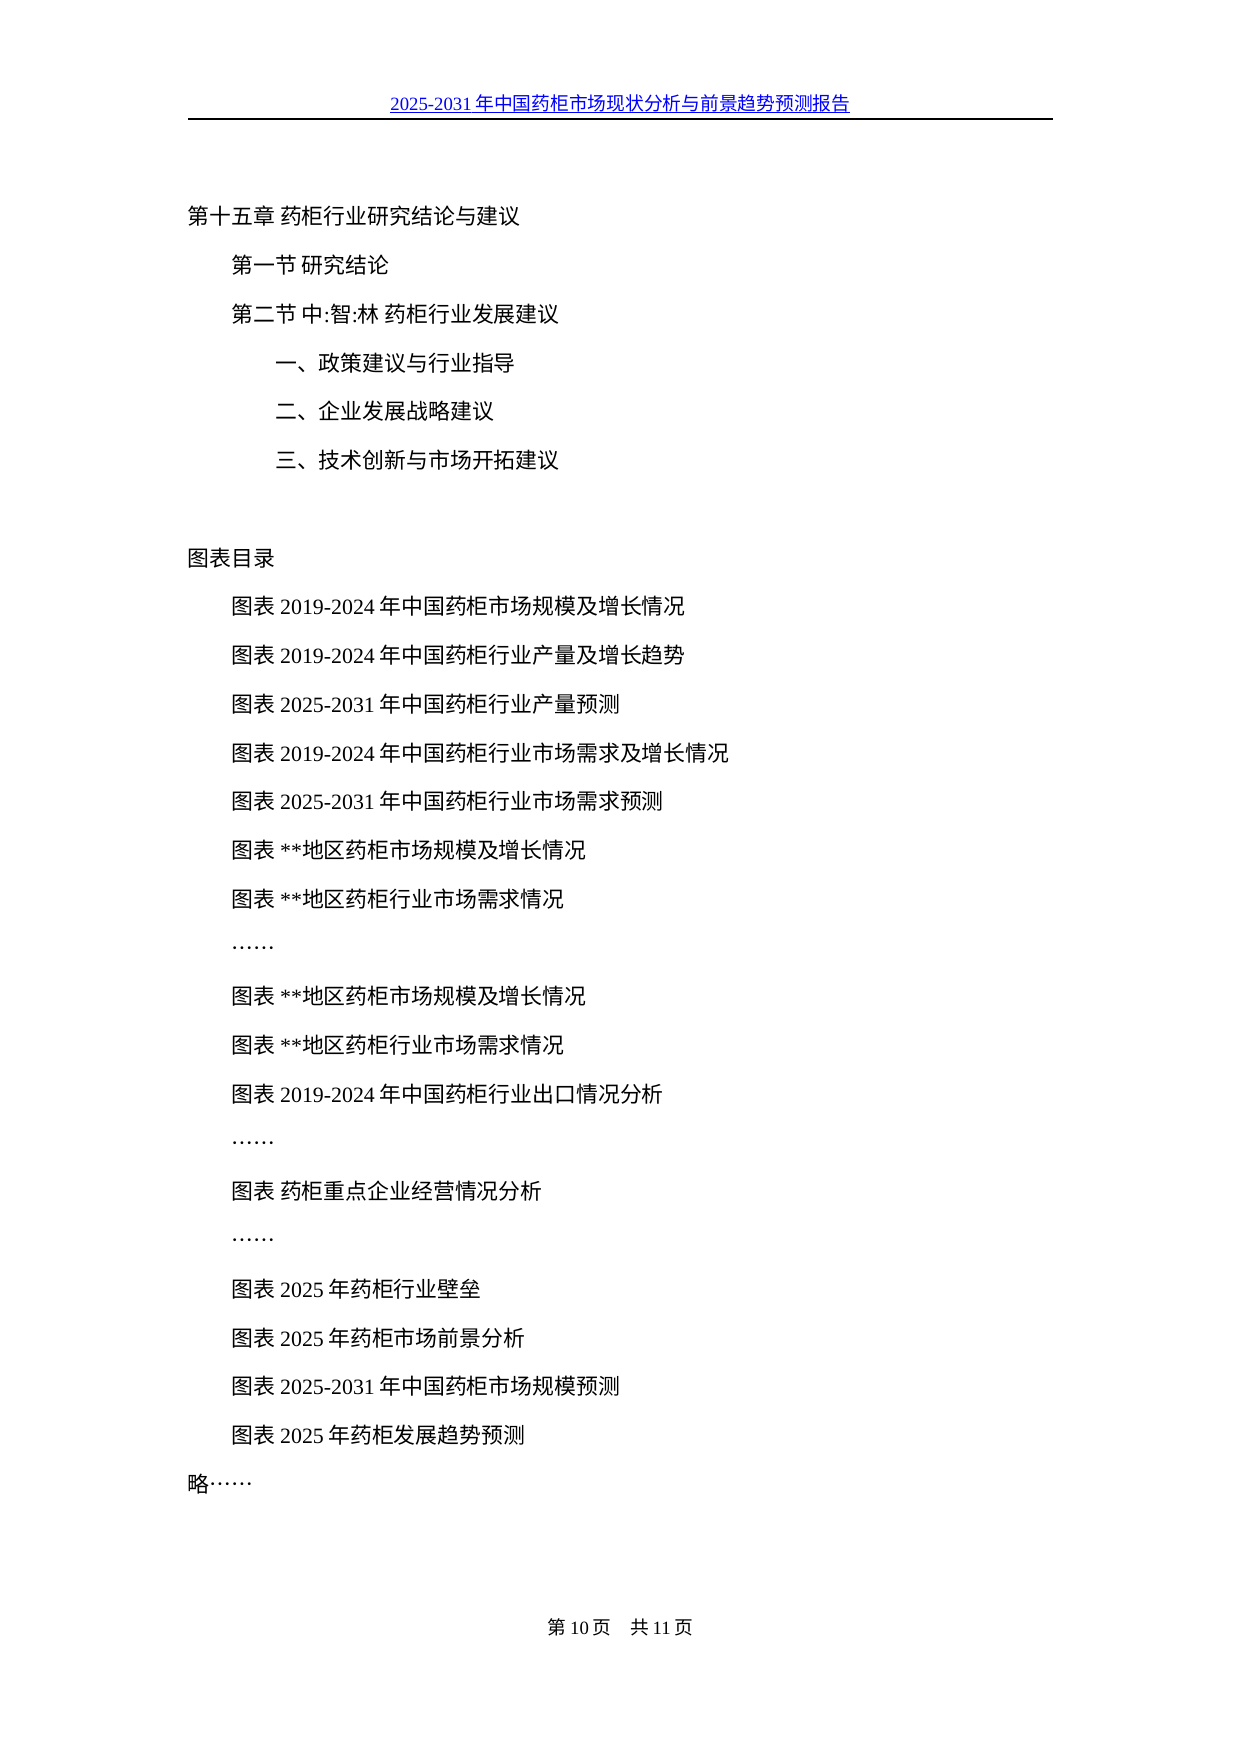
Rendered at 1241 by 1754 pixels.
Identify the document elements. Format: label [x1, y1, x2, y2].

text [187, 150, 1053, 1499]
